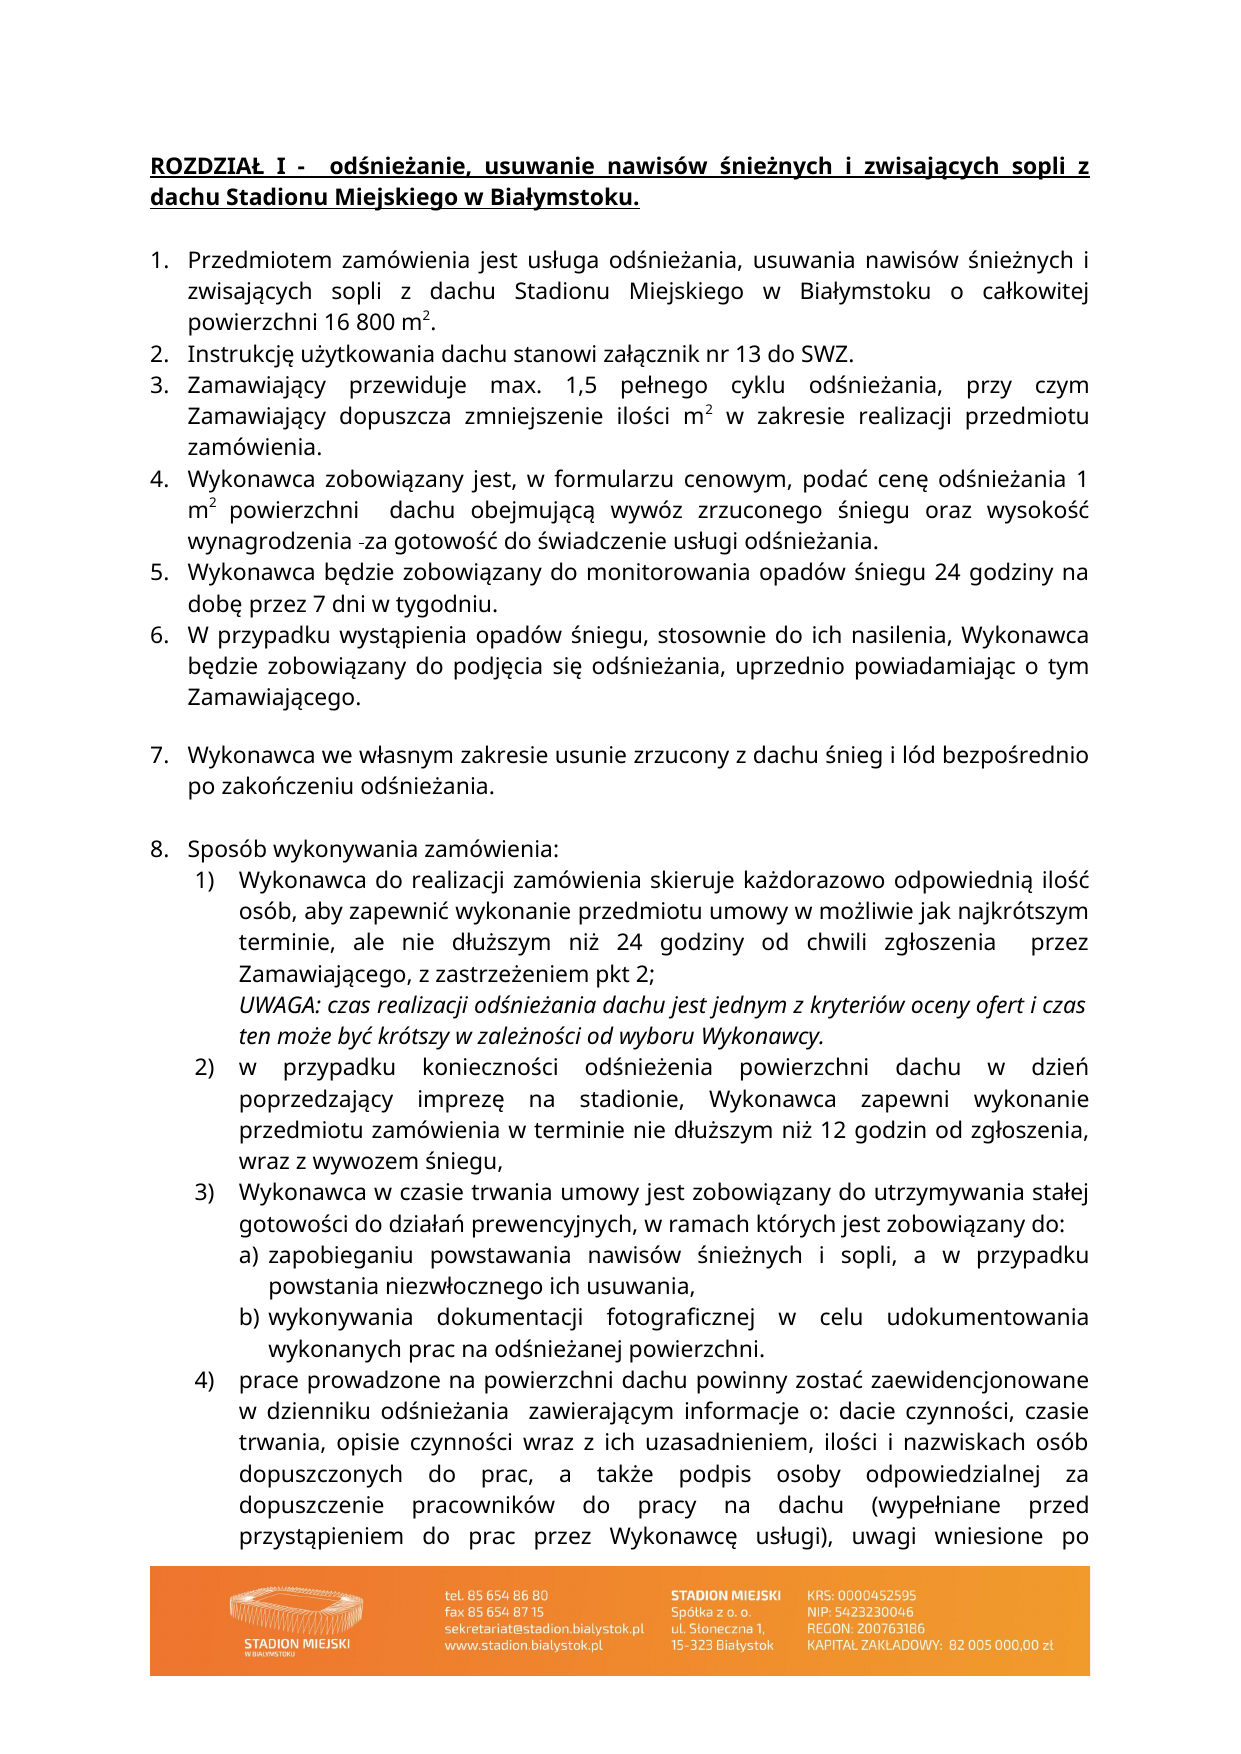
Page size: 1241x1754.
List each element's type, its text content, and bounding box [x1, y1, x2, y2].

picture [150, 1566, 1091, 1676]
list W przypadku wystąpienia opadów śniegu, stosownie do ich nasilenia, Wykonawca będzie zobowiązany do podjęcia się odśnieżania, uprzednio powiadamiając o tym Zamawiającego. [150, 619, 1090, 712]
list Wykonawca do realizacji zamówienia skieruje każdorazowo odpowiednią ilość osób, aby zapewnić wykonanie przedmiotu umowy w możliwie jak najkrótszym terminie, ale nie dłuższym niż 24 godziny od chwili zgłoszenia przez Zamawiającego, z zastrzeżeniem pkt 2; [194, 864, 1090, 989]
list Instrukcję użytkowania dachu stanowi załącznik nr 13 do SWZ. [150, 337, 1090, 369]
list Wykonawca we własnym zakresie usunie zrzucony z dachu śnieg i lód bezpośrednio po zakończeniu odśnieżania. [150, 739, 1090, 801]
list zapobieganiu powstawania nawisów śnieżnych i sopli, a w przypadku powstania niezwłocznego ich usuwania, [239, 1239, 1090, 1301]
text ROZDZIAŁ I - odśnieżanie, usuwanie nawisów śnieżnych i zwisających sopli z dachu Stadionu Miejskiego w Białymstoku. [150, 178, 1090, 212]
list Wykonawca w czasie trwania umowy jest zobowiązany do utrzymywania stałej gotowości do działań prewencyjnych, w ramach których jest zobowiązany do: [194, 1176, 1090, 1239]
text ROZDZIAŁ I - odśnieżanie, usuwanie nawisów śnieżnych i zwisających sopli z dachu Stadionu Miejskiego w Białymstoku. [150, 150, 1090, 176]
list Wykonawca zobowiązany jest, w formularzu cenowym, podać cenę odśnieżania 1 m2 powierzchni dachu obejmującą wywóz zrzuconego śniegu oraz wysokość wynagrodzenia za gotowość do świadczenie usługi odśnieżania. [150, 462, 1090, 556]
list wykonywania dokumentacji fotograficznej w celu udokumentowania wykonanych prac na odśnieżanej powierzchni. [239, 1301, 1090, 1364]
list Sposób wykonywania zamówienia: [150, 833, 1090, 864]
list Zamawiający przewiduje max. 1,5 pełnego cyklu odśnieżania, przy czym Zamawiający dopuszcza zmniejszenie ilości m2 w zakresie realizacji przedmiotu zamówienia. [150, 369, 1090, 462]
list Przedmiotem zamówienia jest usługa odśnieżania, usuwania nawisów śnieżnych i zwisających sopli z dachu Stadionu Miejskiego w Białymstoku o całkowitej powierzchni 16 800 m2. [150, 244, 1090, 337]
list UWAGA: czas realizacji odśnieżania dachu jest jednym z kryteriów oceny ofert i czas ten może być krótszy w zależności od wyboru Wykonawcy. [239, 989, 1090, 1051]
list Wykonawca będzie zobowiązany do monitorowania opadów śniegu 24 godziny na dobę przez 7 dni w tygodniu. [150, 556, 1090, 619]
list w przypadku konieczności odśnieżenia powierzchni dachu w dzień poprzedzający imprezę na stadionie, Wykonawca zapewni wykonanie przedmiotu zamówienia w terminie nie dłuższym niż 12 godzin od zgłoszenia, wraz z wywozem śniegu, [194, 1051, 1090, 1176]
